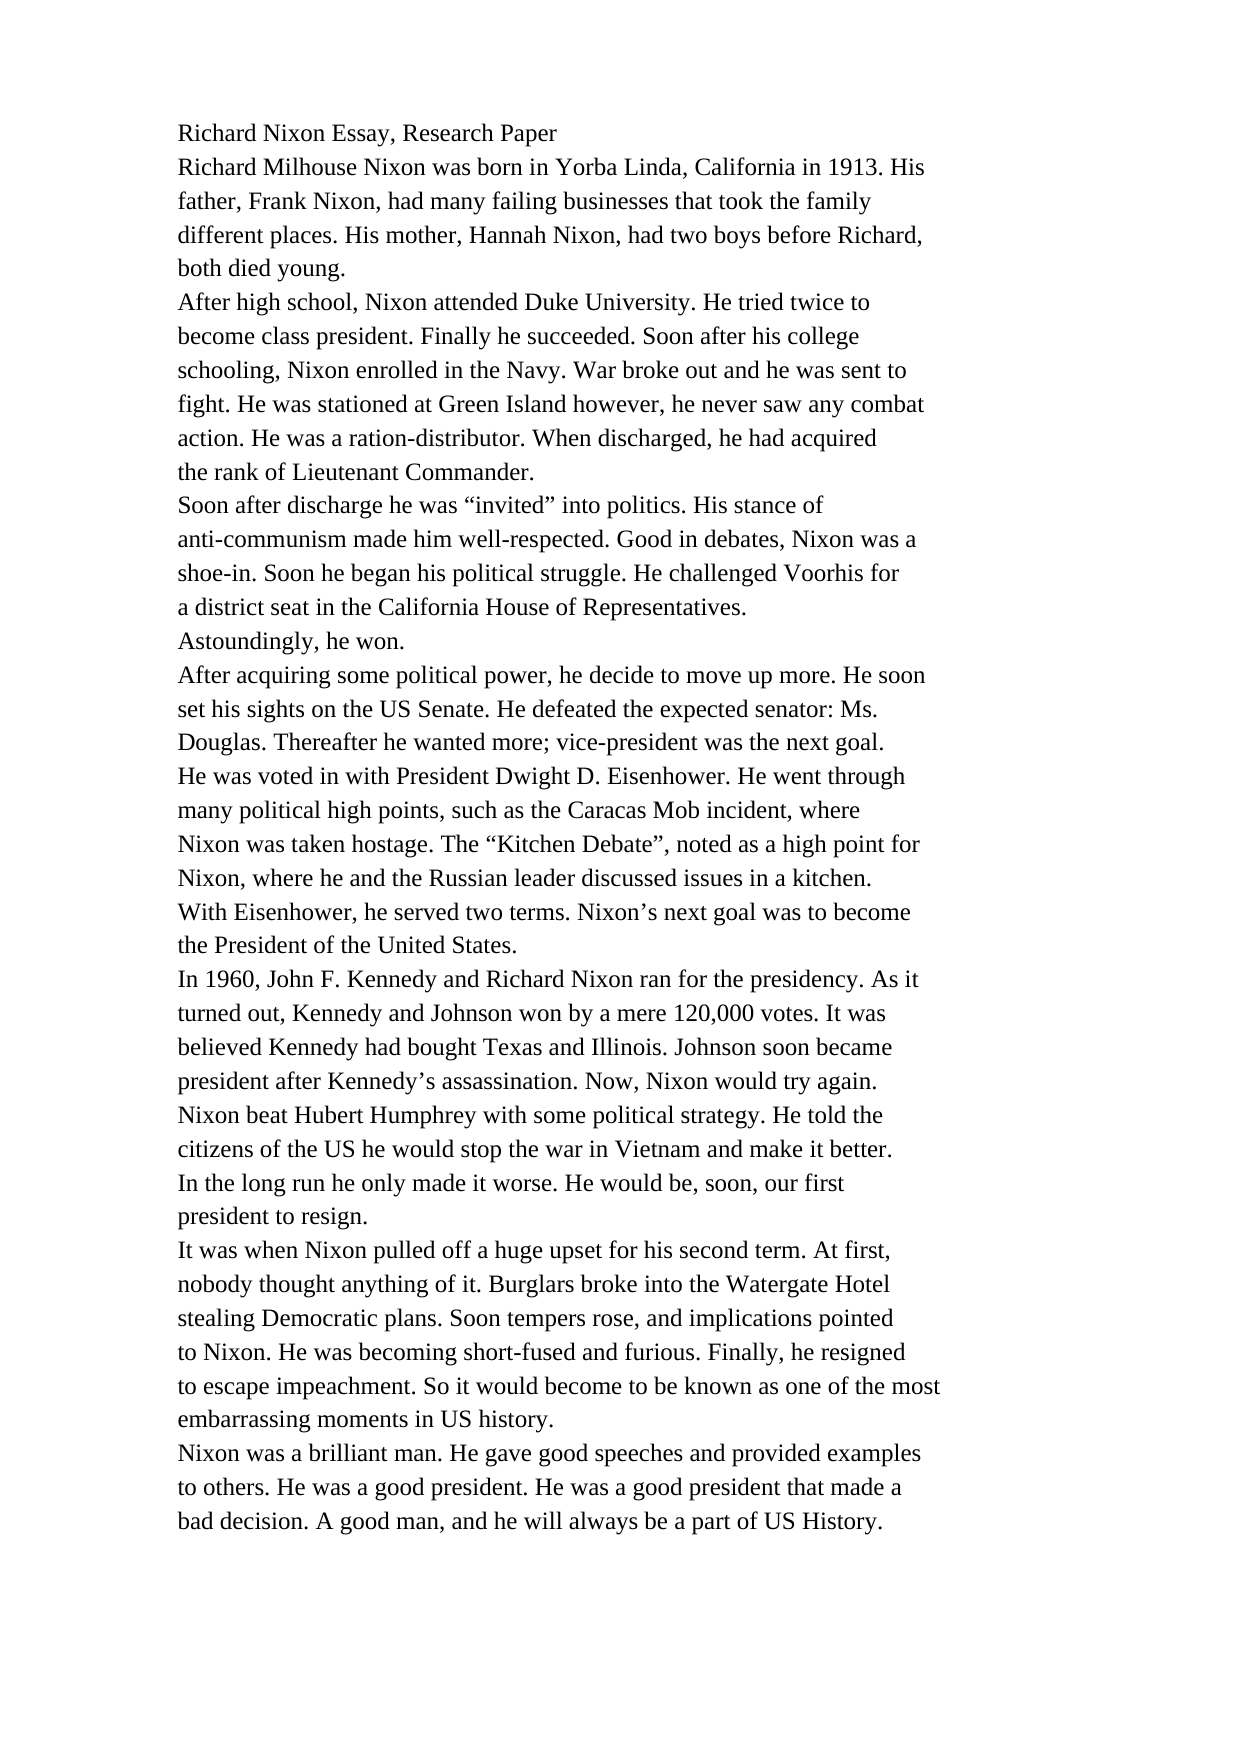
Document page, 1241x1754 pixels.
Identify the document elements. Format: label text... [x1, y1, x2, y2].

text In the long run he only made it worse. He would be, soon, our first [177, 1168, 1152, 1196]
text nobody thought anything of it. Burglars broke into the Watergate Hotel [177, 1269, 1152, 1298]
text He was voted in with President Dwight D. Eisenhower. He went through [177, 761, 1152, 790]
text fight. He was stationed at Green Island however, he never saw any combat [177, 389, 1152, 418]
text After acquiring some political power, he decide to move up more. He soon [177, 660, 1152, 688]
text In 1960, John F. Kennedy and Richard Nixon ran for the presidency. As it [177, 964, 1152, 993]
text Douglas. Thereafter he wanted more; vice-president was the next goal. [177, 727, 1152, 756]
text Nixon, where he and the Russian leader discussed issues in a kitchen. [177, 863, 1152, 892]
text become class president. Finally he succeeded. Soon after his college [177, 321, 1152, 350]
text to Nixon. He was becoming short-fused and furious. Finally, he resigned [177, 1337, 1152, 1366]
text schooling, Nixon enrolled in the Navy. War broke out and he was sent to [177, 355, 1152, 384]
text shoe-in. Soon he began his political struggle. He challenged Voorhis for [177, 558, 1152, 587]
text Richard Milhouse Nixon was born in Yorba Linda, California in 1913. His [177, 152, 1152, 181]
text action. He was a ration-distributor. When discharged, he had acquired [177, 423, 1152, 452]
text Nixon was taken hostage. The “Kitchen Debate”, noted as a high point for [177, 829, 1152, 858]
text believed Kennedy had bought Texas and Illinois. Johnson soon became [177, 1032, 1152, 1061]
text to escape impeachment. So it would become to be known as one of the most [177, 1371, 1152, 1399]
text president after Kennedy’s assassination. Now, Nixon would try again. [177, 1066, 1152, 1095]
text bad decision. A good man, and he will always be a part of US History. [177, 1506, 1152, 1535]
text set his sights on the US Senate. He defeated the expected senator: Ms. [177, 694, 1152, 722]
text many political high points, such as the Caracas Mob incident, where [177, 795, 1152, 824]
text After high school, Nixon attended Duke University. He tried twice to [177, 287, 1152, 316]
text turned out, Kennedy and Johnson won by a mere 120,000 votes. It was [177, 998, 1152, 1027]
text Nixon beat Hubert Humphrey with some political strategy. He told the [177, 1100, 1152, 1129]
text embarrassing moments in US history. [177, 1404, 1152, 1433]
text anti-communism made him well-respected. Good in debates, Nixon was a [177, 524, 1152, 553]
text president to resign. [177, 1201, 1152, 1230]
text the President of the United States. [177, 931, 1152, 959]
text Soon after discharge he was “invited” into politics. His stance of [177, 491, 1152, 519]
text to others. He was a good president. He was a good president that made a [177, 1472, 1152, 1501]
text Nixon was a brilliant man. He gave good speeches and provided examples [177, 1438, 1152, 1467]
text father, Frank Nixon, had many failing businesses that took the family [177, 186, 1152, 214]
text different places. His mother, Hannah Nixon, had two boys before Richard, [177, 220, 1152, 248]
text a district seat in the California House of Representatives. [177, 592, 1152, 621]
text the rank of Lieutenant Commander. [177, 457, 1152, 485]
text Astoundingly, he won. [177, 626, 1152, 655]
text citizens of the US he would stop the war in Vietnam and make it better. [177, 1134, 1152, 1162]
text It was when Nixon pulled off a huge upset for his second term. At first, [177, 1235, 1152, 1264]
text both died young. [177, 253, 1152, 282]
text Richard Nixon Essay, Research Paper [177, 118, 1152, 147]
text stealing Democratic plans. Soon tempers rose, and implications pointed [177, 1303, 1152, 1332]
text With Eisenhower, he served two terms. Nixon’s next goal was to become [177, 897, 1152, 926]
